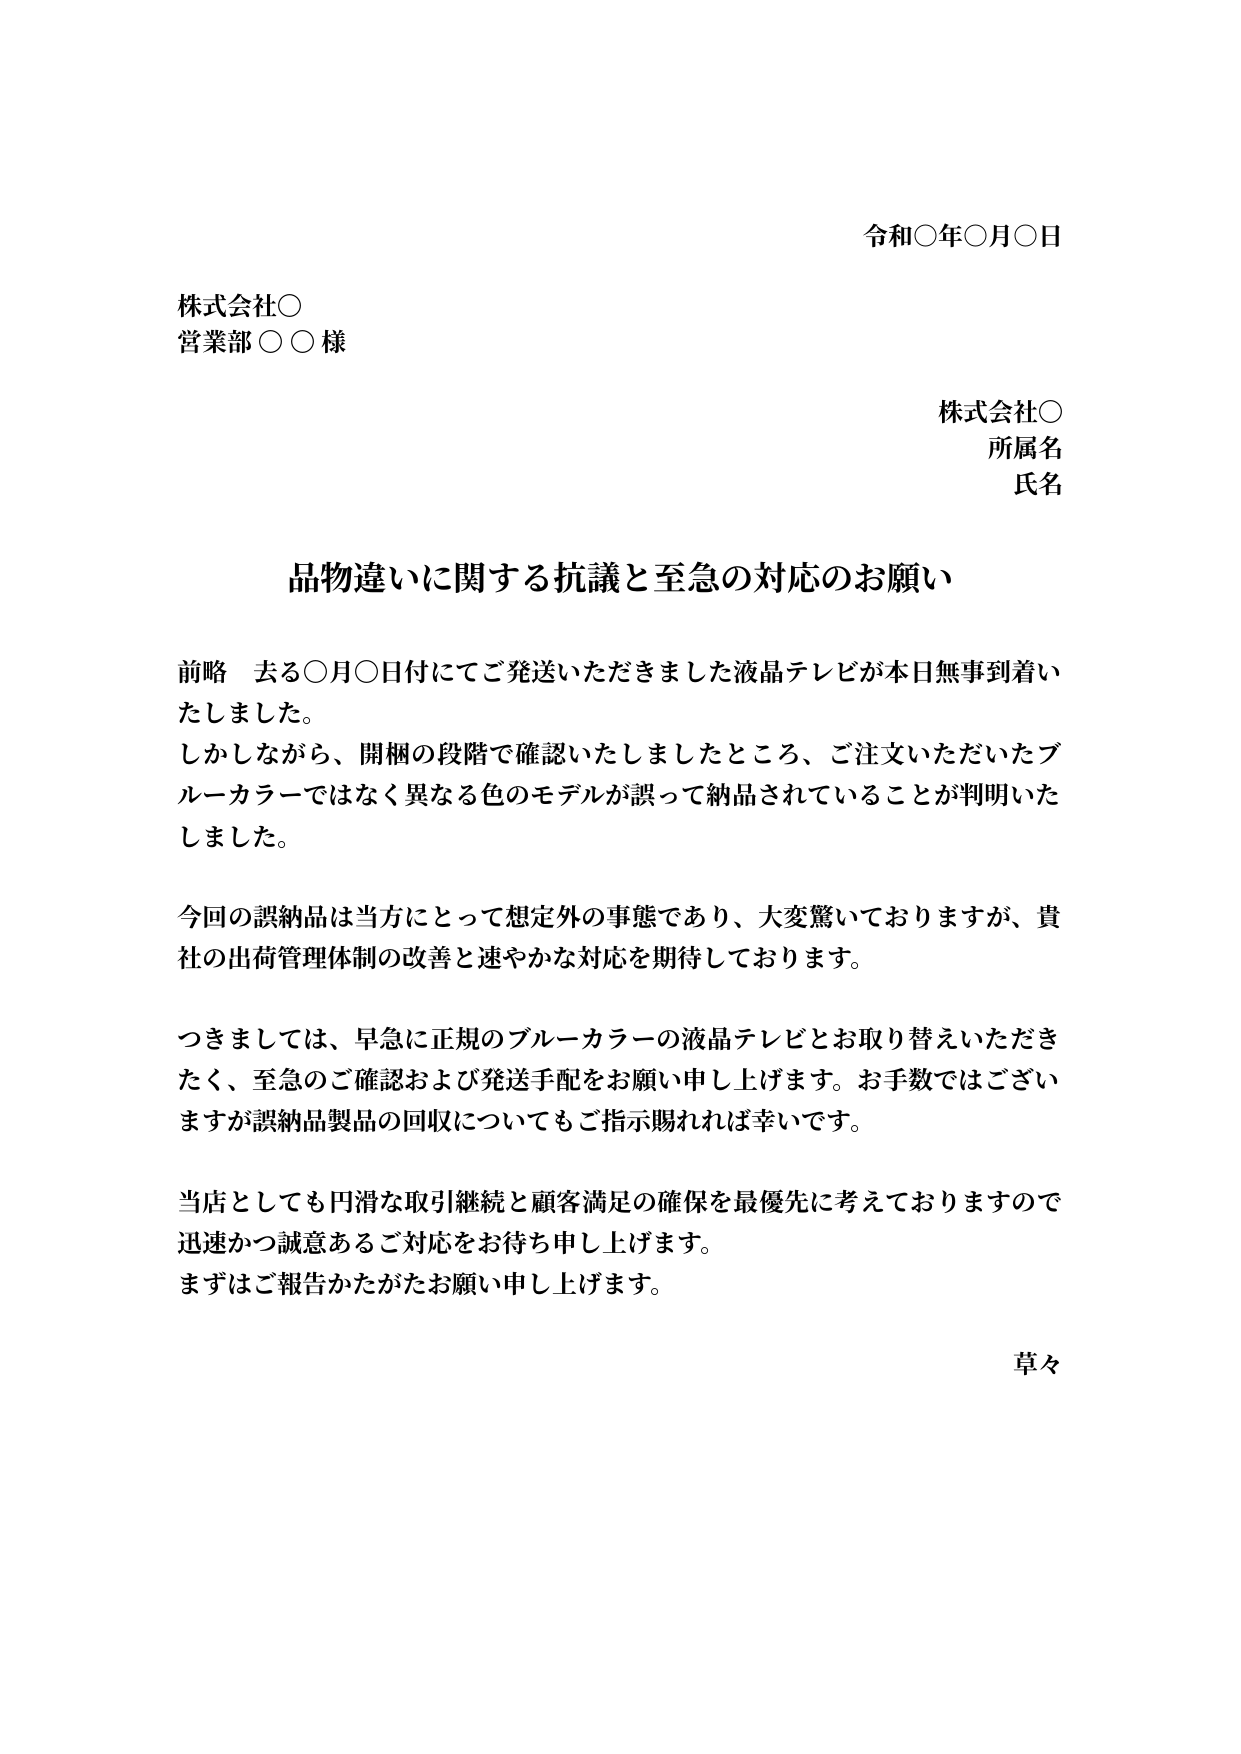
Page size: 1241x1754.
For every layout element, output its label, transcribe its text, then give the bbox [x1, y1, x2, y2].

text 所属名 [177, 429, 1063, 464]
text しかしながら、開梱の段階で確認いたしましたところ、ご注文いただいたブルーカラーではなく異なる色のモデルが誤って納品されていることが判明いたしました。 [177, 735, 1063, 853]
text 令和○年○月○日 [177, 217, 1063, 253]
text 株式会社〇 [177, 393, 1063, 429]
text 営業部 〇 〇 様 [177, 323, 1063, 359]
text 当店としても円滑な取引継続と顧客満足の確保を最優先に考えておりますので、迅速かつ誠意あるご対応をお待ち申し上げます。 [177, 1182, 1063, 1259]
text 品物違いに関する抗議と至急の対応のお願い [177, 538, 1063, 613]
text まずはご報告かたがたお願い申し上げます。 [177, 1265, 1063, 1301]
text 株式会社〇 [177, 287, 1063, 323]
text つきましては、早急に正規のブルーカラーの液晶テレビとお取り替えいただきたく、至急のご確認および発送手配をお願い申し上げます。お手数ではございますが誤納品製品の回収についてもご指示賜れれば幸いです。 [177, 1019, 1063, 1138]
text 前略 去る〇月〇日付にてご発送いただきました液晶テレビが本日無事到着いたしました。 [177, 652, 1063, 729]
text 氏名 [177, 464, 1063, 501]
text 今回の誤納品は当方にとって想定外の事態であり、大変驚いておりますが、貴社の出荷管理体制の改善と速やかな対応を期待しております。 [177, 898, 1063, 975]
text 草々 [177, 1345, 1063, 1381]
